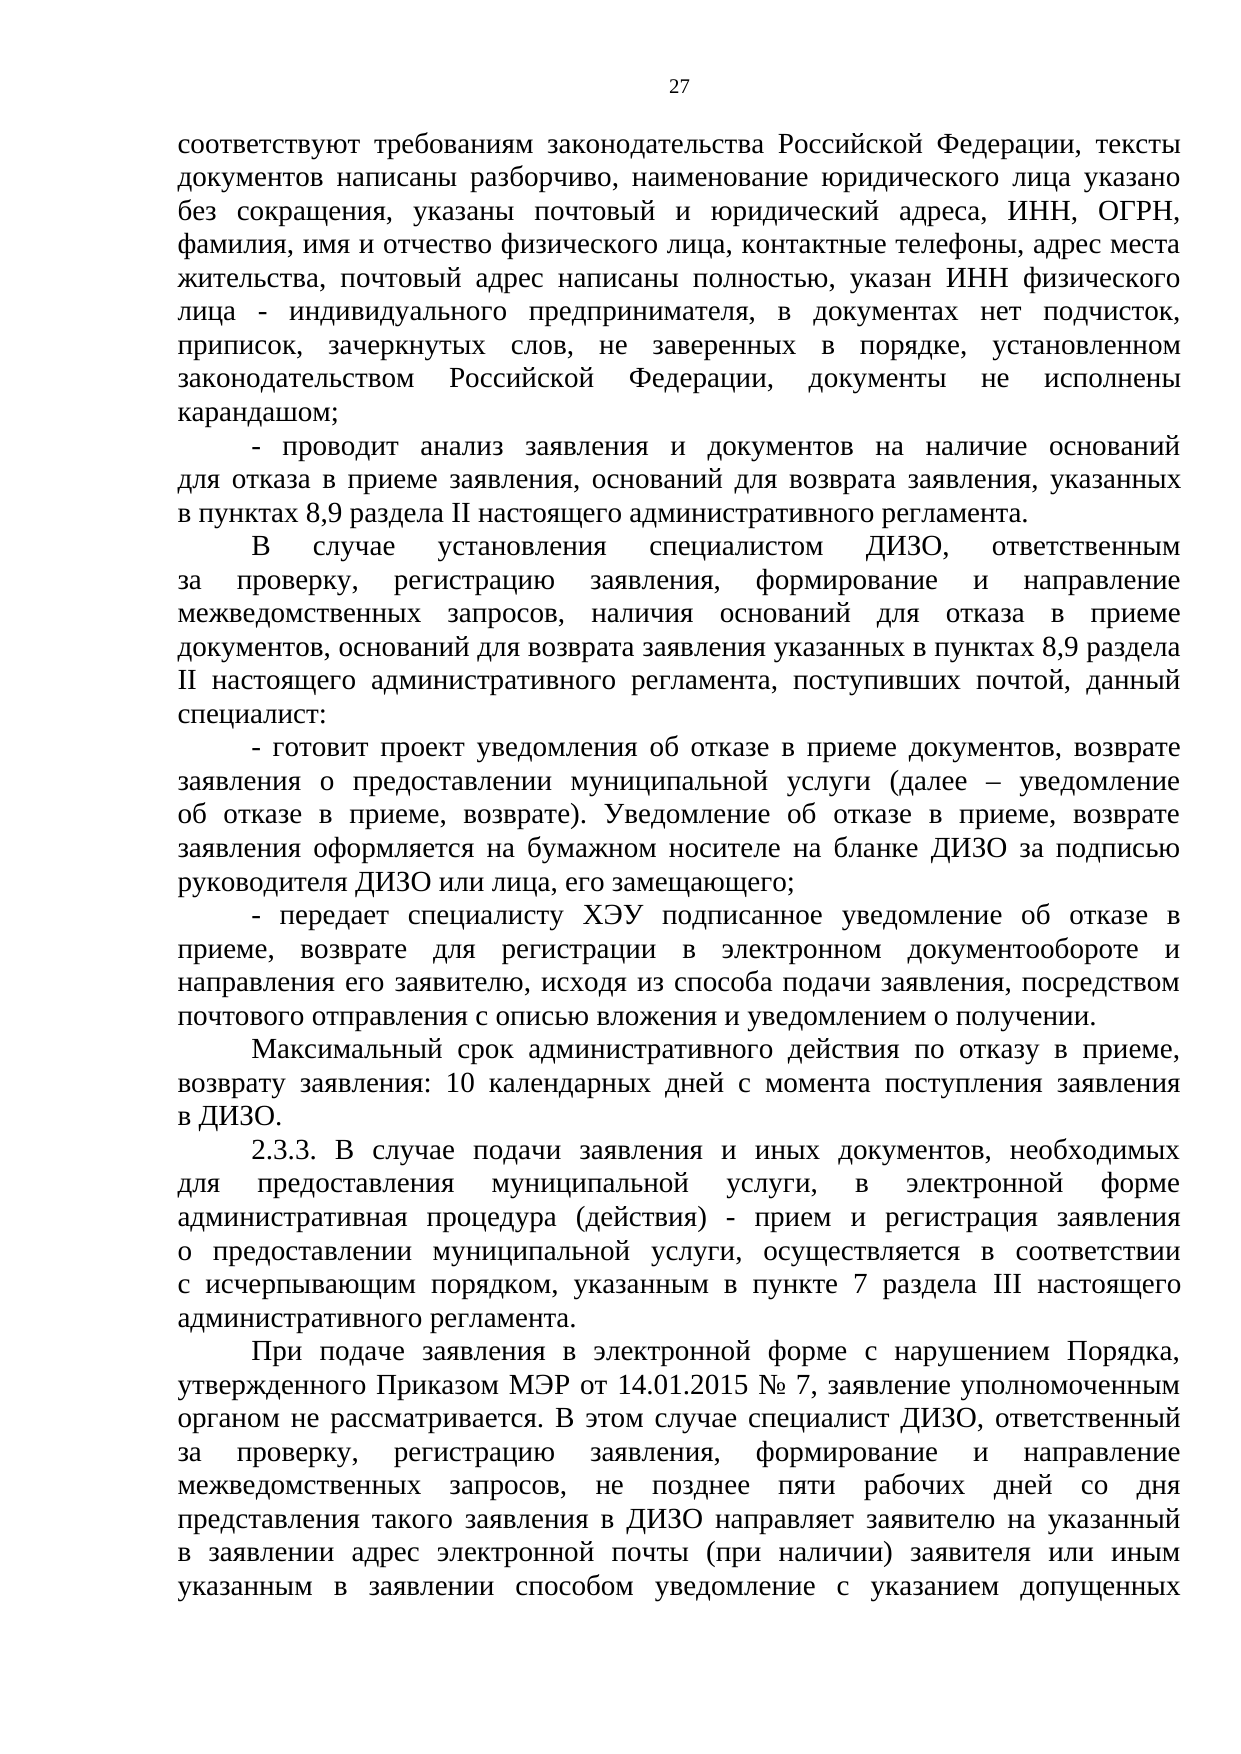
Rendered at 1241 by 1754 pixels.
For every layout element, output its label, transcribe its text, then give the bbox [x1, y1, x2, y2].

text - проводит анализ заявления и документов на наличие оснований для отказа в приеме заявления, оснований для возврата заявления, указанных в пунктах 8,9 раздела II настоящего административного регламента. [177, 428, 1181, 528]
text - готовит проект уведомления об отказе в приеме документов, возврате заявления о предоставлении муниципальной услуги (далее – уведомление об отказе в приеме, возврате). Уведомление об отказе в приеме, возврате заявления оформляется на бумажном носителе на бланке ДИЗО за подписью руководителя ДИЗО или лица, его замещающего; [177, 729, 1181, 897]
text Максимальный срок административного действия по отказу в приеме, возврату заявления: 10 календарных дней с момента поступления заявления в ДИЗО. [177, 1031, 1181, 1132]
text - передает специалисту ХЭУ подписанное уведомление об отказе в приеме, возврате для регистрации в электронном документообороте и направления его заявителю, исходя из способа подачи заявления, посредством почтового отправления с описью вложения и уведомлением о получении. [177, 897, 1181, 1031]
text 2.3.3. В случае подачи заявления и иных документов, необходимых для предоставления муниципальной услуги, в электронной форме административная процедура (действия) - прием и регистрация заявления о предоставлении муниципальной услуги, осуществляется в соответствии с исчерпывающим порядком, указанным в пункте 7 раздела III настоящего административного регламента. [177, 1132, 1181, 1333]
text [177, 1333, 1181, 1602]
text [177, 126, 1181, 428]
text В случае установления специалистом ДИЗО, ответственным за проверку, регистрацию заявления, формирование и направление межведомственных запросов, наличия оснований для отказа в приеме документов, оснований для возврата заявления указанных в пунктах 8,9 раздела II настоящего административного регламента, поступивших почтой, данный специалист: [177, 528, 1181, 729]
